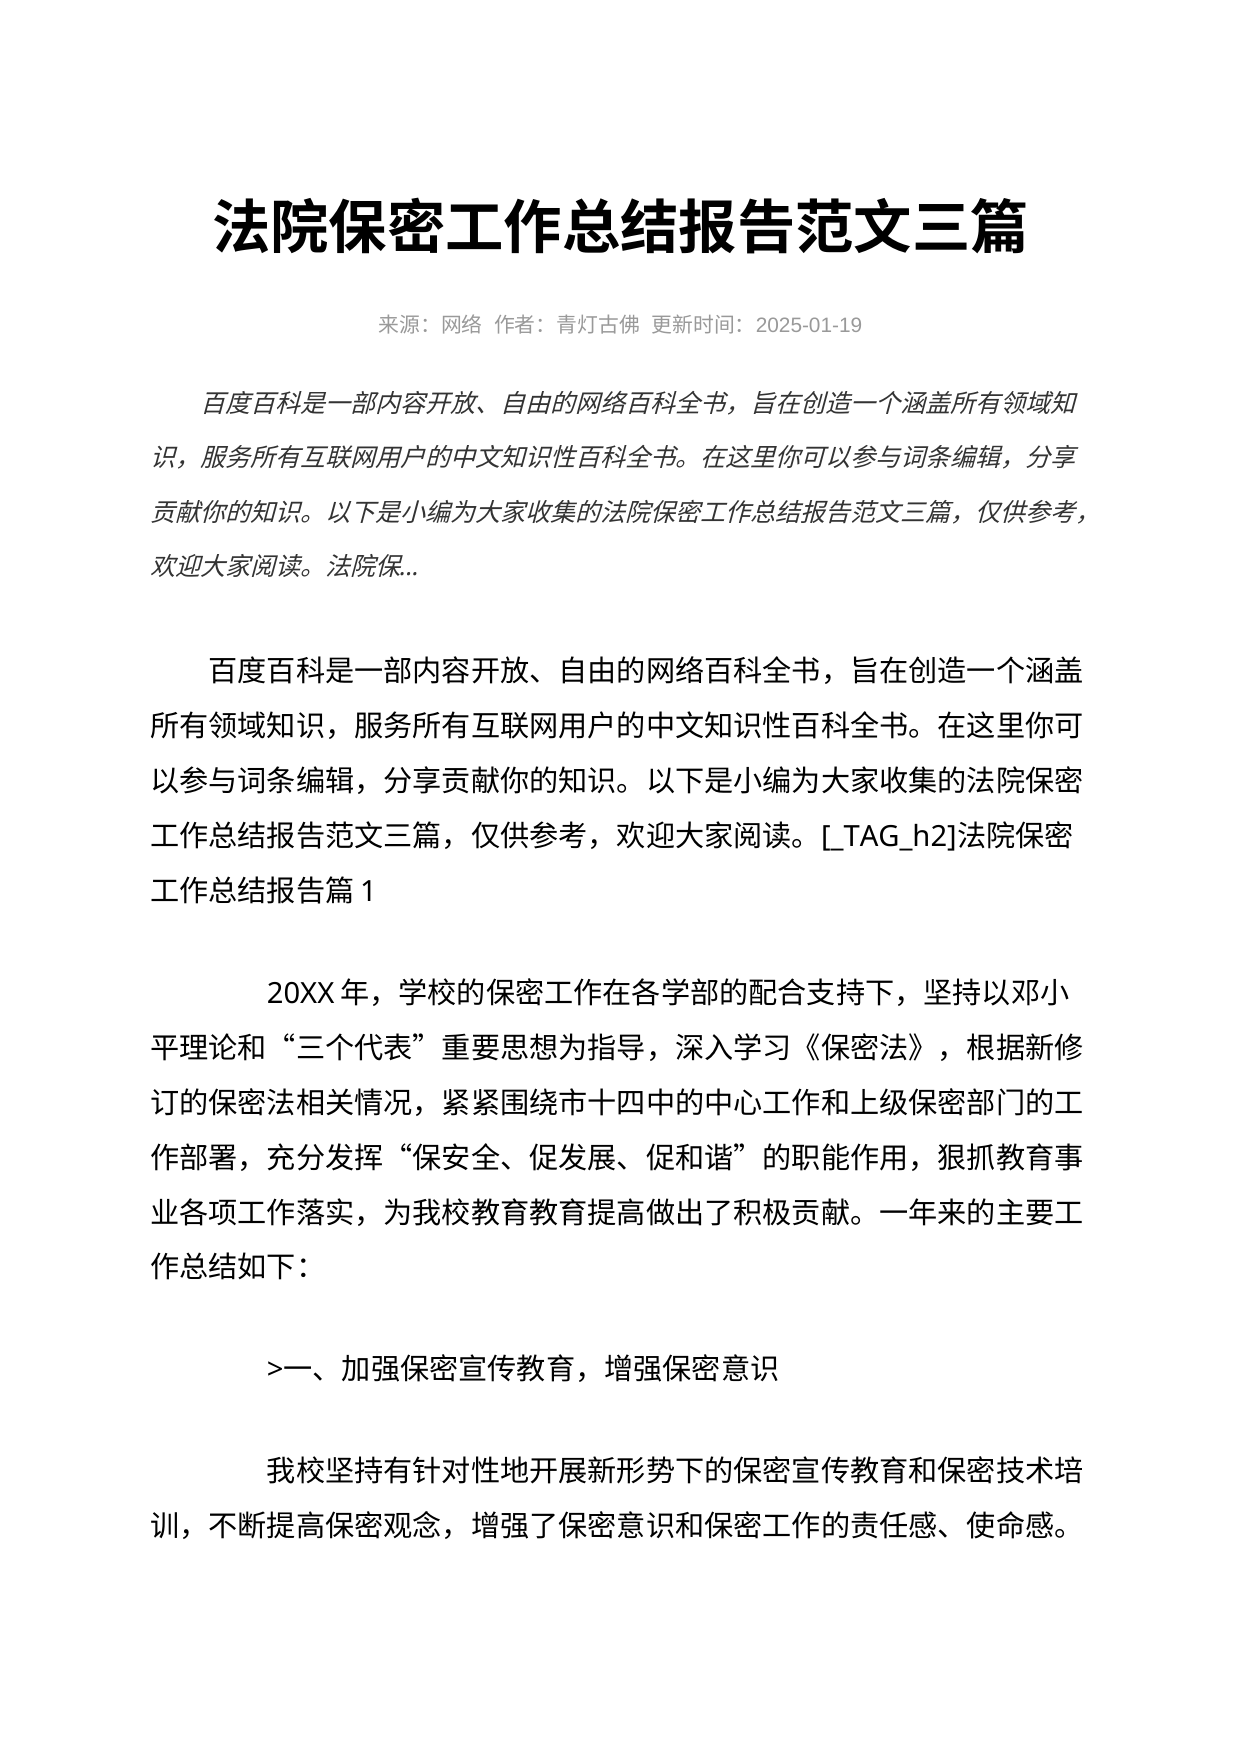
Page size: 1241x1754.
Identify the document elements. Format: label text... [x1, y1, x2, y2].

text >一、加强保密宣传教育，增强保密意识 [150, 1346, 1090, 1388]
text 百度百科是一部内容开放、自由的网络百科全书，旨在创造一个涵盖所有领域知识，服务所有互联网用户的中文知识性百科全书。在这里你可以参与词条编辑，分享贡献你的知识。以下是小编为大家收集的法院保密工作总结报告范文三篇，仅供参考，欢迎大家阅读。法院保... [150, 383, 1090, 583]
text 来源：网络 作者：青灯古佛 更新时间：2025-01-19 [150, 313, 1090, 337]
text 20XX年，学校的保密工作在各学部的配合支持下，坚持以邓小平理论和“三个代表”重要思想为指导，深入学习《保密法》，根据新修订的保密法相关情况，紧紧围绕市十四中的中心工作和上级保密部门的工作部署，充分发挥“保安全、促发展、促和谐”的职能作用，狠抓教育事业各项工作落实，为我校教育教育提高做出了积极贡献。一年来的主要工作总结如下： [150, 969, 1090, 1286]
text 百度百科是一部内容开放、自由的网络百科全书，旨在创造一个涵盖所有领域知识，服务所有互联网用户的中文知识性百科全书。在这里你可以参与词条编辑，分享贡献你的知识。以下是小编为大家收集的法院保密工作总结报告范文三篇，仅供参考，欢迎大家阅读。[_TAG_h2]法院保密工作总结报告篇1 [150, 648, 1090, 910]
text 我校坚持有针对性地开展新形势下的保密宣传教育和保密技术培训，不断提高保密观念，增强了保密意识和保密工作的责任感、使命感。 [150, 1448, 1090, 1545]
subtitle 法院保密工作总结报告范文三篇 [150, 181, 1090, 266]
